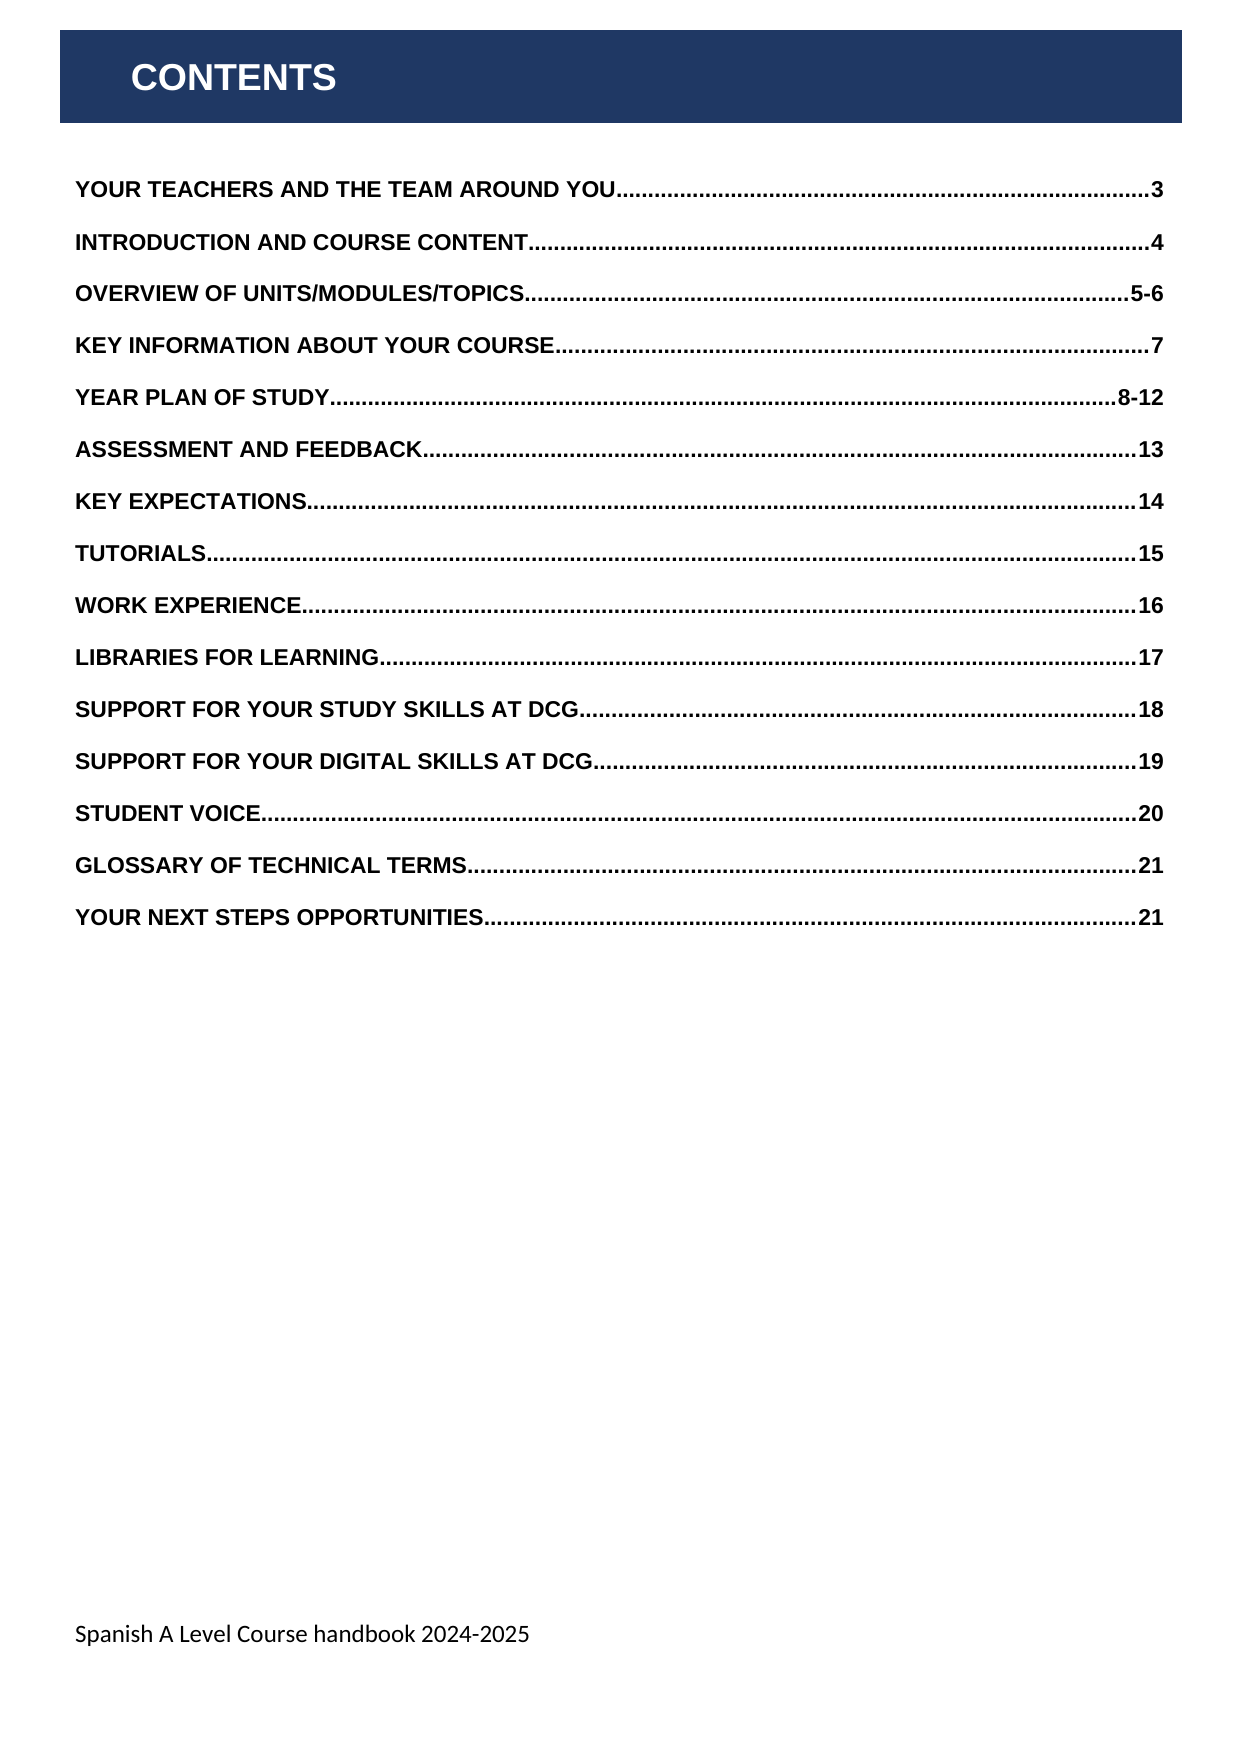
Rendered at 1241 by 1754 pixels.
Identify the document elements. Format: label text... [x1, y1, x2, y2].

table_header CONTENTS [60, 30, 1182, 123]
